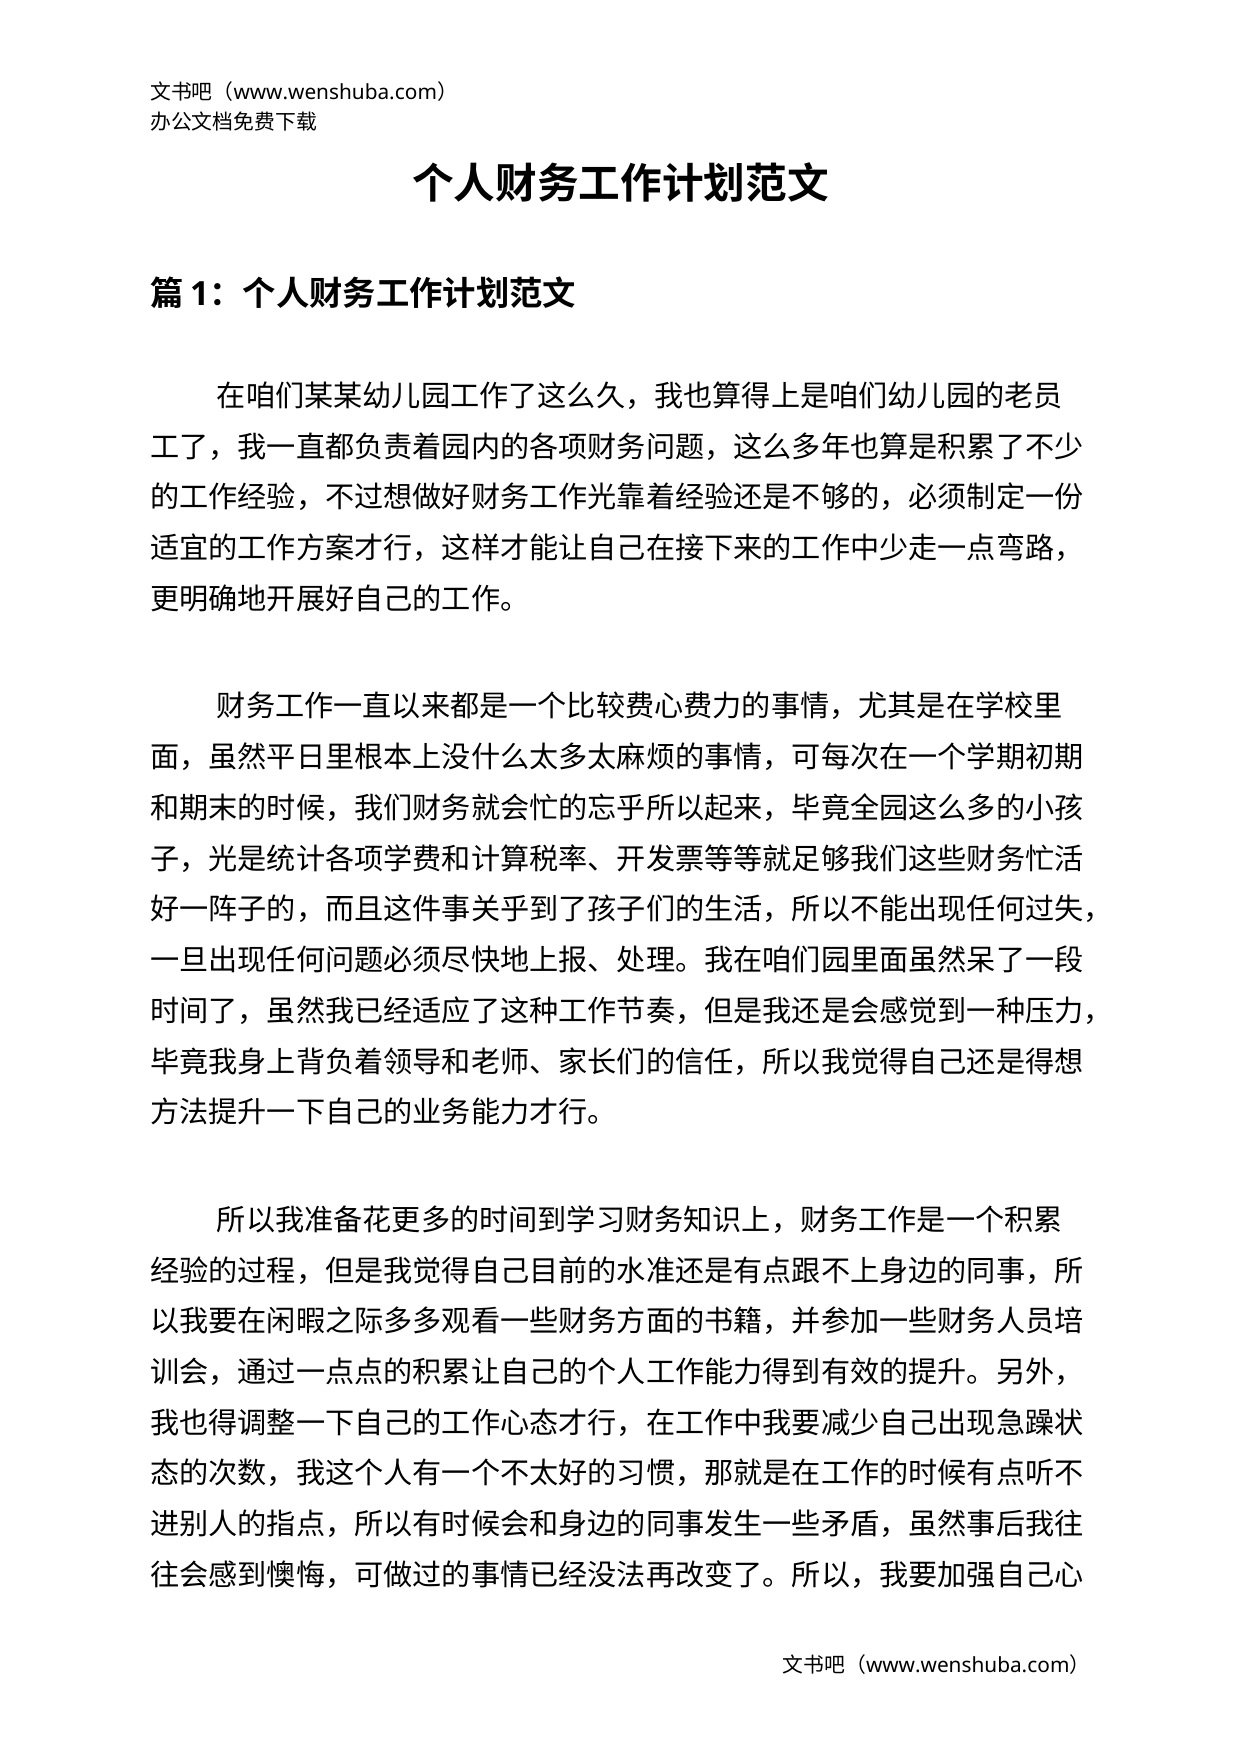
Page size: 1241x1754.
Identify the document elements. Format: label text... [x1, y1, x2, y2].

text 在咱们某某幼儿园工作了这么久，我也算得上是咱们幼儿园的老员工了，我一直都负责着园内的各项财务问题，这么多年也算是积累了不少的工作经验，不过想做好财务工作光靠着经验还是不够的，必须制定一份适宜的工作方案才行，这样才能让自己在接下来的工作中少走一点弯路，更明确地开展好自己的工作。 [150, 372, 1090, 618]
text 财务工作一直以来都是一个比较费心费力的事情，尤其是在学校里面，虽然平日里根本上没什么太多太麻烦的事情，可每次在一个学期初期和期末的时候，我们财务就会忙的忘乎所以起来，毕竟全园这么多的小孩子，光是统计各项学费和计算税率、开发票等等就足够我们这些财务忙活好一阵子的，而且这件事关乎到了孩子们的生活，所以不能出现任何过失，一旦出现任何问题必须尽快地上报、处理。我在咱们园里面虽然呆了一段时间了，虽然我已经适应了这种工作节奏，但是我还是会感觉到一种压力，毕竟我身上背负着领导和老师、家长们的信任，所以我觉得自己还是得想方法提升一下自己的业务能力才行。 [150, 683, 1090, 1131]
subtitle 个人财务工作计划范文 [150, 150, 1090, 210]
text 篇1：个人财务工作计划范文 [150, 267, 1090, 316]
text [150, 1196, 1090, 1594]
